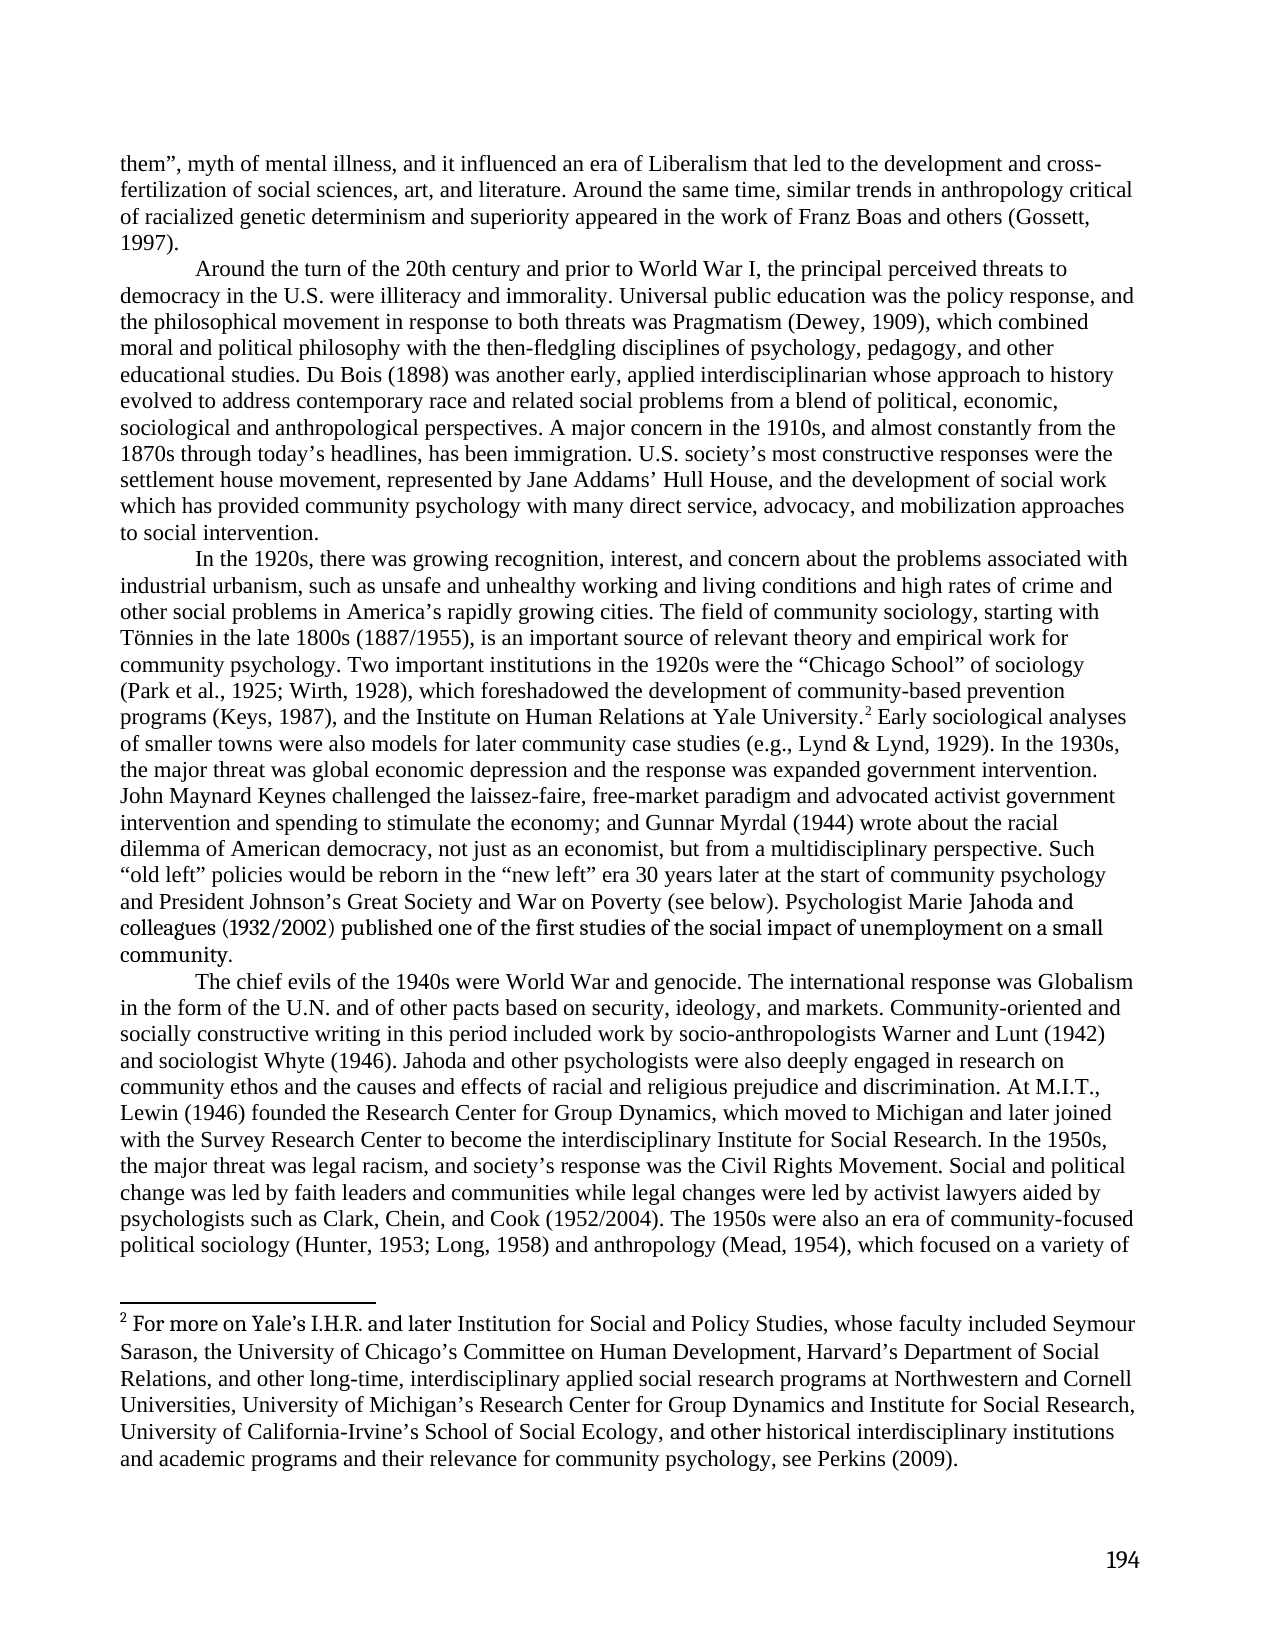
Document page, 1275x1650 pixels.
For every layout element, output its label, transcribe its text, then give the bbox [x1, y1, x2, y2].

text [120, 150, 1140, 255]
text Around the turn of the 20th century and prior to World War I, the principal perceived threats to democracy in the U.S. were illiteracy and immorality. Universal public education was the policy response, and the philosophical movement in response to both threats was Pragmatism (Dewey, 1909), which combined moral and political philosophy with the then-fledgling disciplines of psychology, pedagogy, and other educational studies. Du Bois (1898) was another early, applied interdisciplinarian whose approach to history evolved to address contemporary race and related social problems from a blend of political, economic, sociological and anthropological perspectives. A major concern in the 1910s, and almost constantly from the 1870s through today’s headlines, has been immigration. U.S. society’s most constructive responses were the settlement house movement, represented by Jane Addams’ Hull House, and the development of social work which has provided community psychology with many direct service, advocacy, and mobilization approaches to social intervention. [120, 255, 1140, 545]
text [120, 968, 1140, 1258]
text In the 1920s, there was growing recognition, interest, and concern about the problems associated with industrial urbanism, such as unsafe and unhealthy working and living conditions and high rates of crime and other social problems in America’s rapidly growing cities. The field of community sociology, starting with Tönnies in the late 1800s (1887/1955), is an important source of relevant theory and empirical work for community psychology. Two important institutions in the 1920s were the “Chicago School” of sociology (Park et al., 1925; Wirth, 1928), which foreshadowed the development of community-based prevention programs (Keys, 1987), and the Institute on Human Relations at Yale University. Early sociological analyses of smaller towns were also models for later community case studies (e.g., Lynd & Lynd, 1929). In the 1930s, the major threat was global economic depression and the response was expanded government intervention. John Maynard Keynes challenged the laissez-faire, free-market paradigm and advocated activist government intervention and spending to stimulate the economy; and Gunnar Myrdal (1944) wrote about the racial dilemma of American democracy, not just as an economist, but from a multidisciplinary perspective. Such “old left” policies would be reborn in the “new left” era 30 years later at the start of community psychology and President Johnson’s Great Society and War on Poverty (see below). Psychologist Marie Jahoda and colleagues (1932/2002) published one of the first studies of the social impact of unemployment on a small community. [120, 545, 1140, 968]
